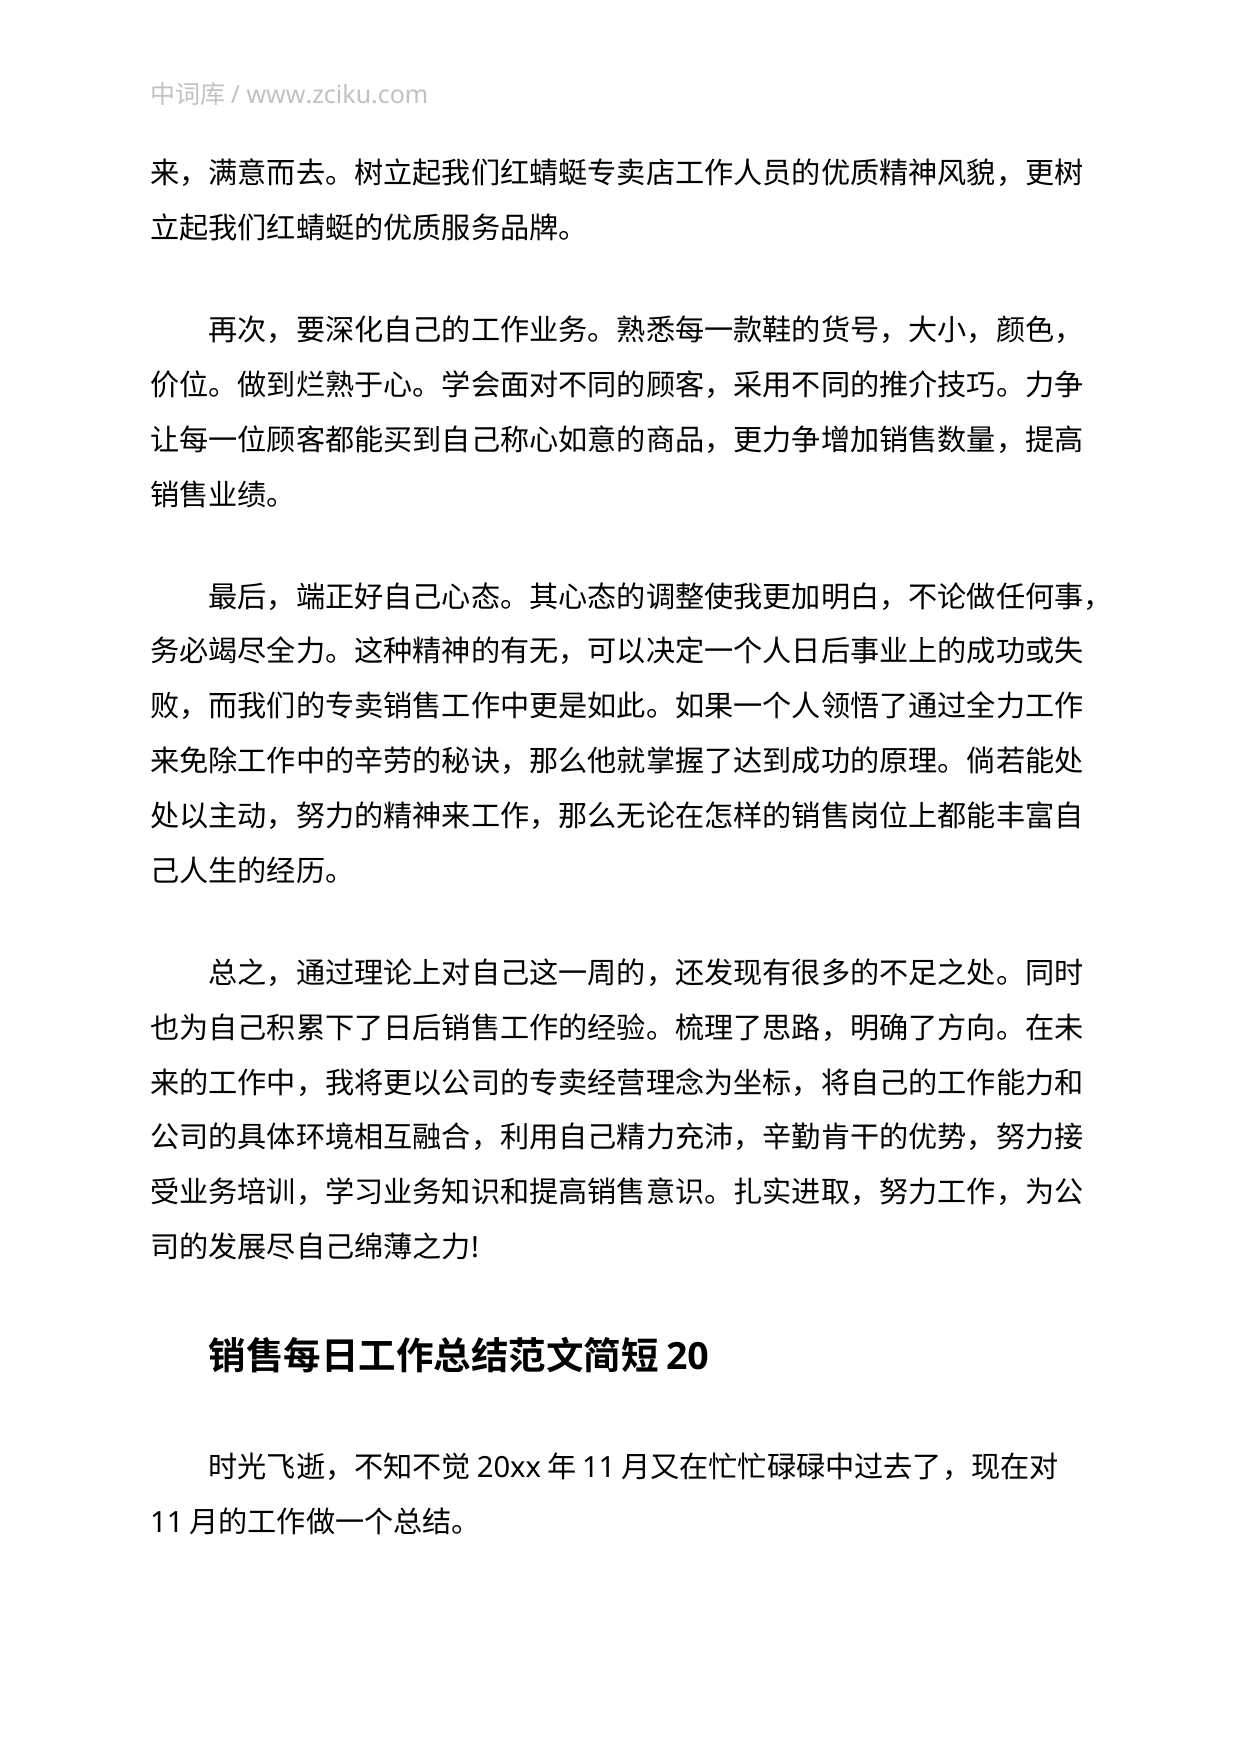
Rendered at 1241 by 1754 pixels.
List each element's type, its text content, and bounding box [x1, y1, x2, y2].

text 总之，通过理论上对自己这一周的，还发现有很多的不足之处。同时也为自己积累下了日后销售工作的经验。梳理了思路，明确了方向。在未来的工作中，我将更以公司的专卖经营理念为坐标，将自己的工作能力和公司的具体环境相互融合，利用自己精力充沛，辛勤肯干的优势，努力接受业务培训，学习业务知识和提高销售意识。扎实进取，努力工作，为公司的发展尽自己绵薄之力! [150, 949, 1090, 1266]
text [150, 150, 1090, 247]
text 再次，要深化自己的工作业务。熟悉每一款鞋的货号，大小，颜色，价位。做到烂熟于心。学会面对不同的顾客，采用不同的推介技巧。力争让每一位顾客都能买到自己称心如意的商品，更力争增加销售数量，提高销售业绩。 [150, 307, 1090, 514]
text 销售每日工作总结范文简短20 [150, 1326, 1090, 1380]
text 时光飞逝，不知不觉20xx年11月又在忙忙碌碌中过去了，现在对11月的工作做一个总结。 [150, 1443, 1090, 1541]
text 最后，端正好自己心态。其心态的调整使我更加明白，不论做任何事，务必竭尽全力。这种精神的有无，可以决定一个人日后事业上的成功或失败，而我们的专卖销售工作中更是如此。如果一个人领悟了通过全力工作来免除工作中的辛劳的秘诀，那么他就掌握了达到成功的原理。倘若能处处以主动，努力的精神来工作，那么无论在怎样的销售岗位上都能丰富自己人生的经历。 [150, 573, 1090, 890]
